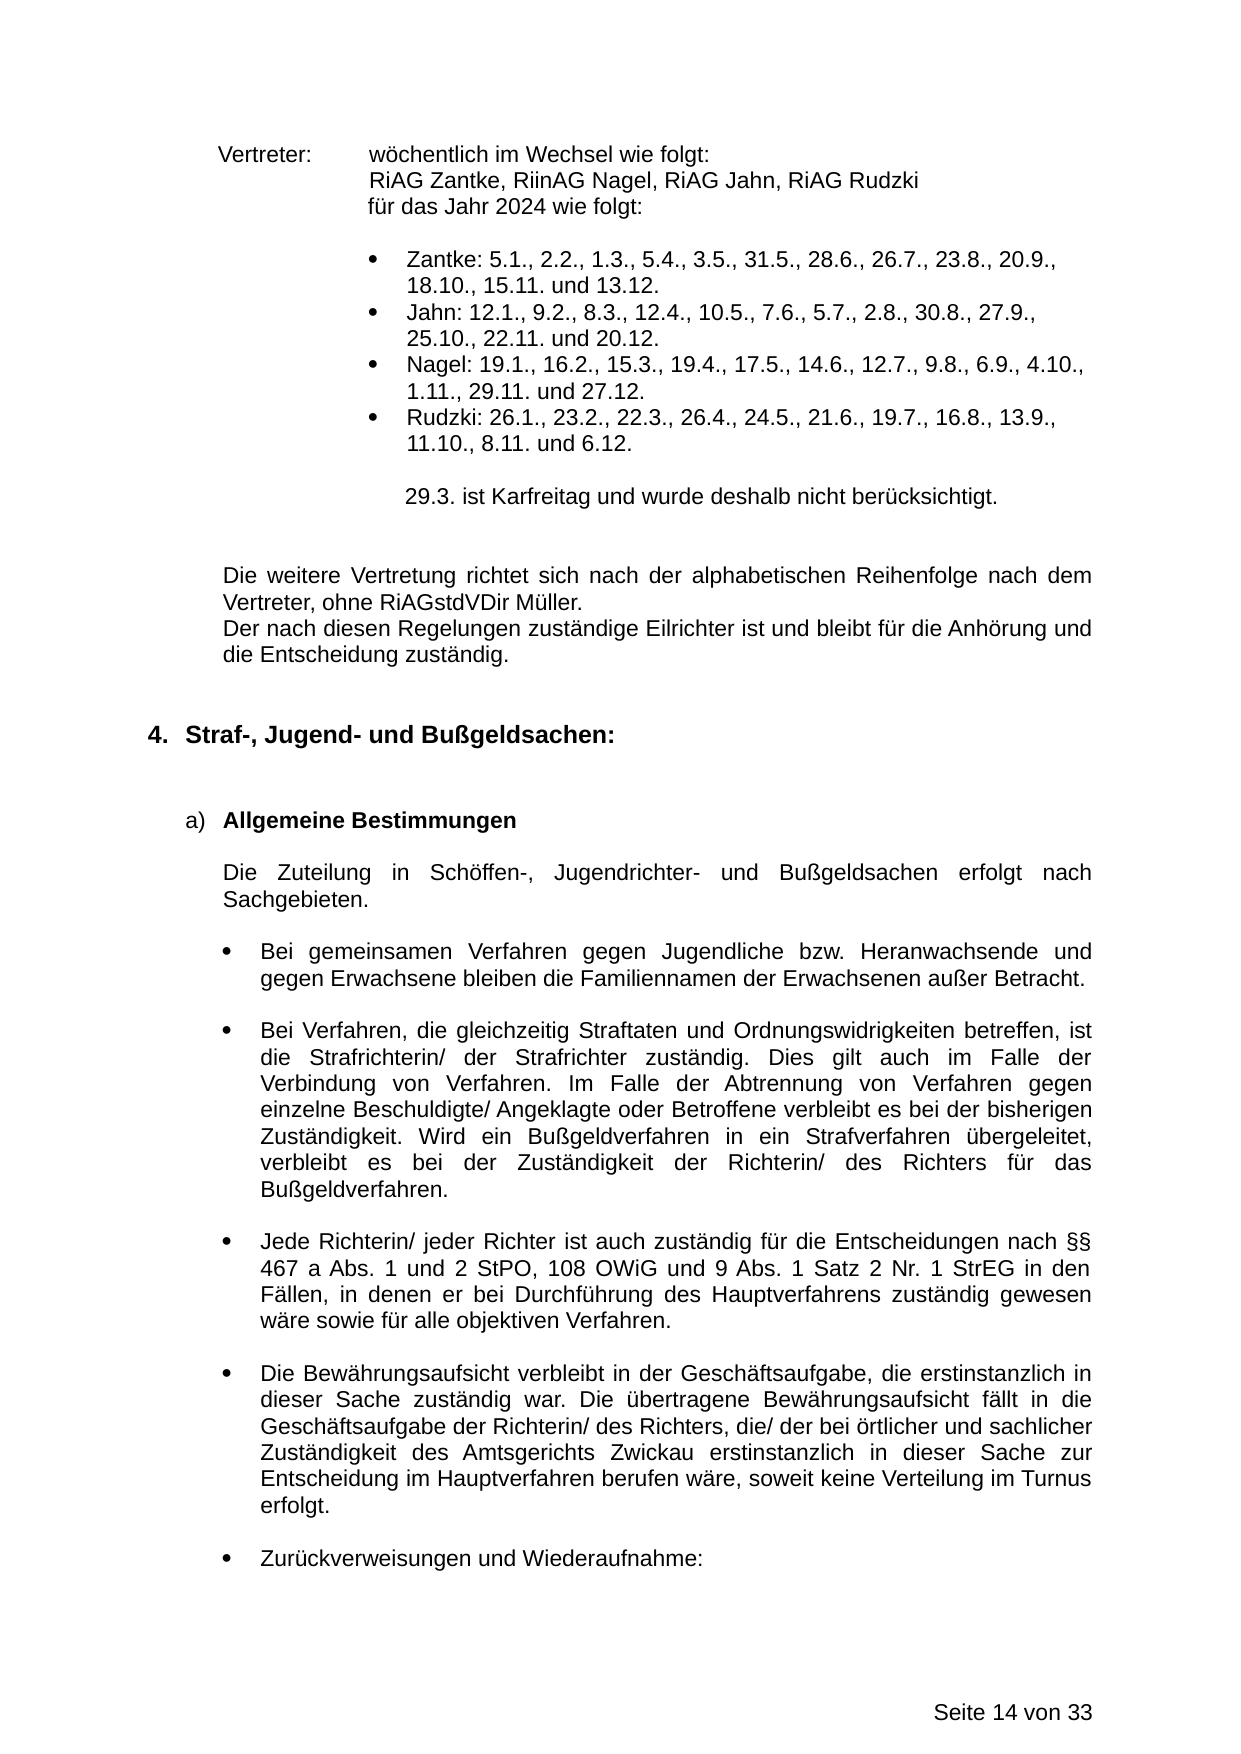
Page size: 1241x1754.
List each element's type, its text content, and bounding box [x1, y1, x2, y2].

text 29.3. ist Karfreitag und wurde deshalb nicht berücksichtigt. [398, 483, 1093, 509]
text RiAG Zantke, RiinAG Nagel, RiAG Jahn, RiAG Rudzki [369, 167, 1093, 193]
list Die Bewährungsaufsicht verbleibt in der Geschäftsaufgabe, die erstinstanzlich in dieser Sache zuständig war. Die übertragene Bewährungsaufsicht fällt in die Geschäftsaufgabe der Richterin/ des Richters, die/ der bei örtlicher und sachlicher Zuständigkeit des Amtsgerichts Zwickau erstinstanzlich in dieser Sache zur Entscheidung im Hauptverfahren berufen wäre, soweit keine Verteilung im Turnus erfolgt. [223, 1360, 1093, 1518]
list Rudzki: 26.1., 23.2., 22.3., 26.4., 24.5., 21.6., 19.7., 16.8., 13.9., 11.10., 8.11. und 6.12. [369, 404, 1093, 457]
list Die weitere Vertretung richtet sich nach der alphabetischen Reihenfolge nach dem Vertreter, ohne RiAGstdVDir Müller. [223, 562, 1093, 615]
list Jede Richterin/ jeder Richter ist auch zuständig für die Entscheidungen nach §§ 467 a Abs. 1 und 2 StPO, 108 OWiG und 9 Abs. 1 Satz 2 Nr. 1 StrEG in den Fällen, in denen er bei Durchführung des Hauptverfahrens zuständig gewesen wäre sowie für alle objektiven Verfahren. [223, 1228, 1093, 1334]
list Nagel: 19.1., 16.2., 15.3., 19.4., 17.5., 14.6., 12.7., 9.8., 6.9., 4.10., 1.11., 29.11. und 27.12. [369, 351, 1093, 404]
text für das Jahr 2024 wie folgt: [221, 193, 1093, 219]
list Die Zuteilung in Schöffen-, Jugendrichter- und Bußgeldsachen erfolgt nach Sachgebieten. [223, 859, 1093, 912]
list Jahn: 12.1., 9.2., 8.3., 12.4., 10.5., 7.6., 5.7., 2.8., 30.8., 27.9., 25.10., 22.11. und 20.12. [369, 299, 1093, 351]
list Zurückverweisungen und Wiederaufnahme: [223, 1544, 1093, 1571]
list Der nach diesen Regelungen zuständige Eilrichter ist und bleibt für die Anhörung und die Entscheidung zuständig. [223, 615, 1093, 668]
list Bei Verfahren, die gleichzeitig Straftaten und Ordnungswidrigkeiten betreffen, ist die Strafrichterin/ der Strafrichter zuständig. Dies gilt auch im Falle der Verbindung von Verfahren. Im Falle der Abtrennung von Verfahren gegen einzelne Beschuldigte/ Angeklagte oder Betroffene verbleibt es bei der bisherigen Zuständigkeit. Wird ein Bußgeldverfahren in ein Strafverfahren übergeleitet, verbleibt es bei der Zuständigkeit der Richterin/ des Richters für das Bußgeldverfahren. [223, 1017, 1093, 1202]
list Zantke: 5.1., 2.2., 1.3., 5.4., 3.5., 31.5., 28.6., 26.7., 23.8., 20.9., 18.10., 15.11. und 13.12. [369, 246, 1093, 299]
text Vertreter: wöchentlich im Wechsel wie folgt: [148, 141, 1093, 167]
list Straf-, Jugend- und Bußgeldsachen: [148, 720, 1093, 749]
list Allgemeine Bestimmungen [185, 807, 1093, 833]
list Bei gemeinsamen Verfahren gegen Jugendliche bzw. Heranwachsende und gegen Erwachsene bleiben die Familiennamen der Erwachsenen außer Betracht. [223, 938, 1093, 991]
